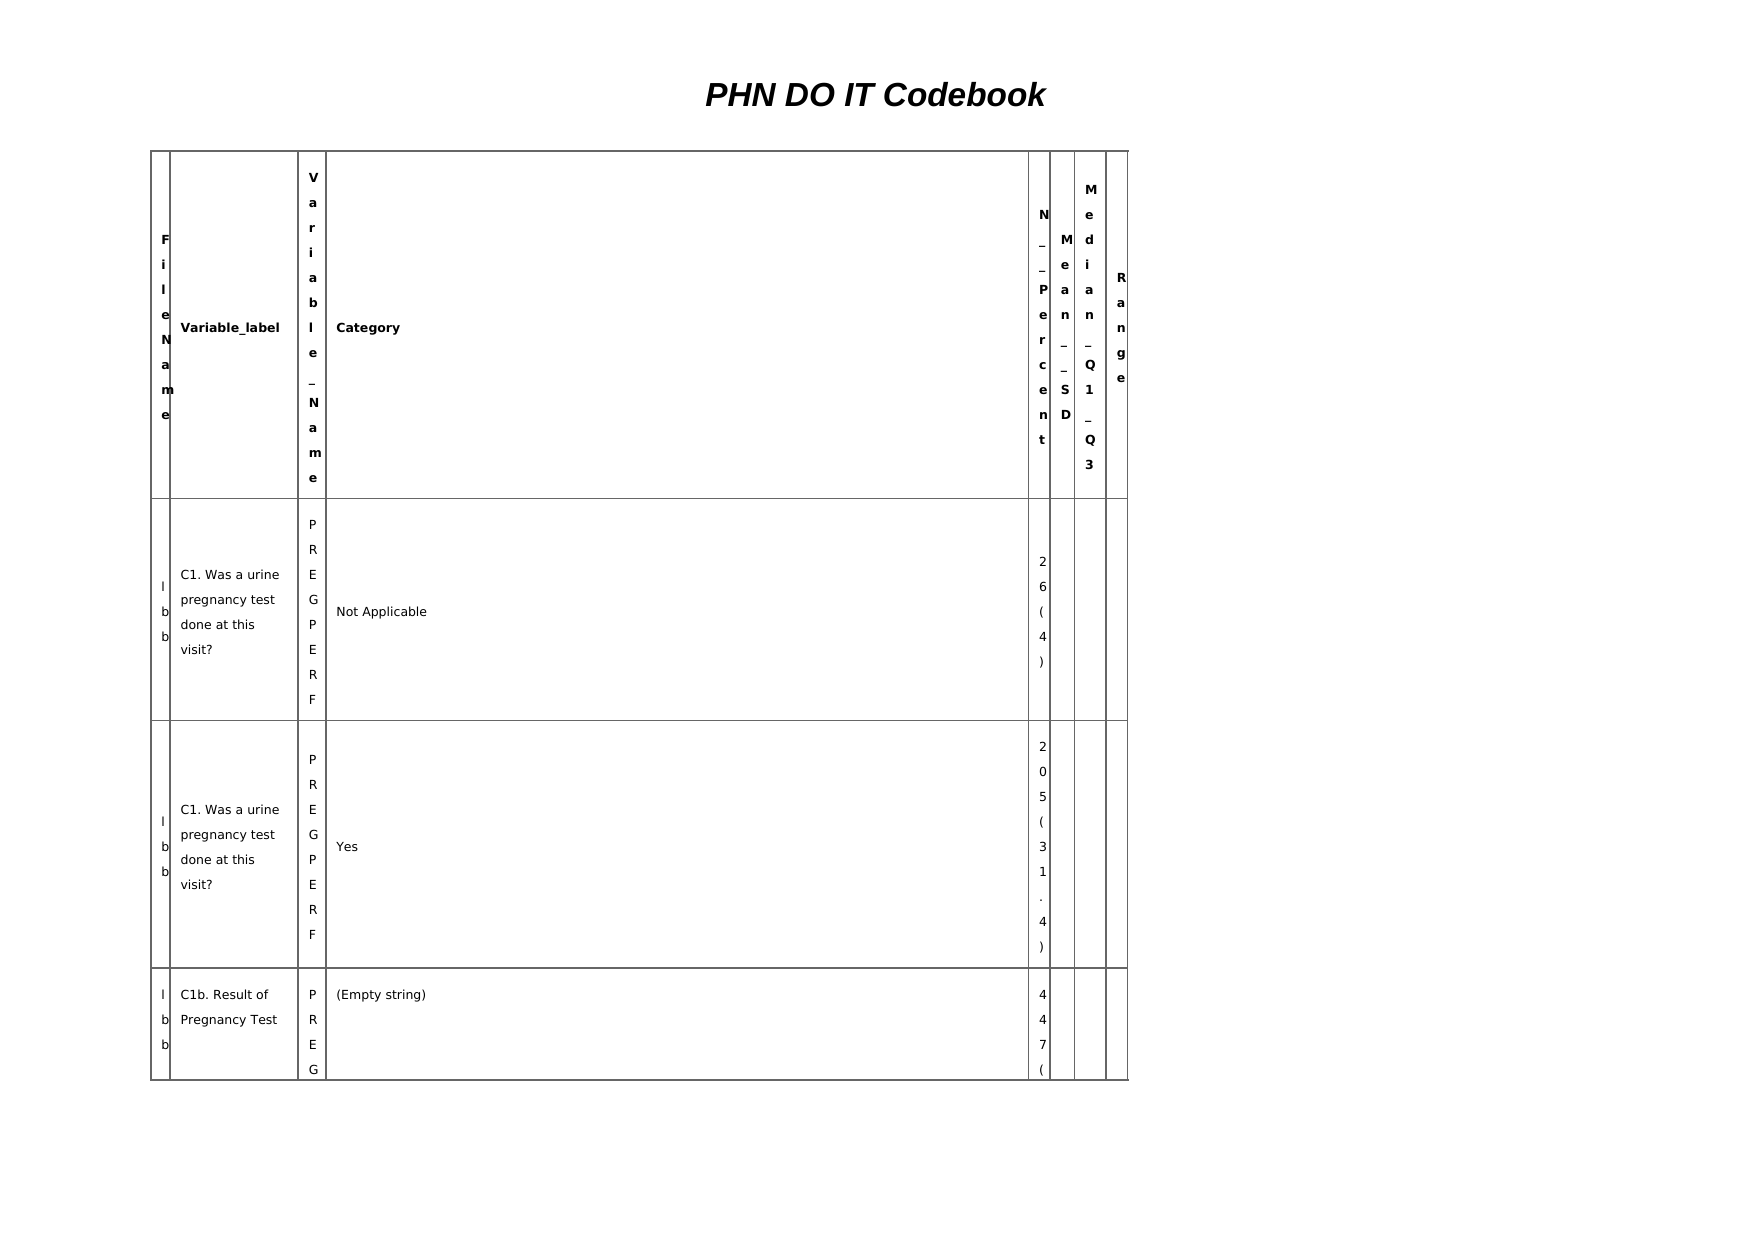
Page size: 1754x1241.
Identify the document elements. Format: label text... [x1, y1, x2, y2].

table_header Category [327, 152, 1028, 497]
table_cell PREGPERF [299, 721, 325, 967]
table_cell 447(68.6) [1029, 969, 1049, 1079]
table_cell Yes [327, 721, 1028, 967]
table_header Mean__SD [1051, 152, 1074, 497]
table_cell [1051, 969, 1074, 1079]
table_cell C1. Was a urine pregnancy test done at this visit? [171, 499, 297, 720]
table_cell [1107, 499, 1127, 720]
table_cell (Empty string) [327, 969, 1028, 1079]
table_cell [1075, 721, 1105, 967]
table_cell [1075, 969, 1105, 1079]
table_cell lbb [152, 721, 169, 967]
table_cell PREGPERF [299, 499, 325, 720]
table_cell C1b. Result of Pregnancy Test [171, 969, 297, 1079]
table_cell C1. Was a urine pregnancy test done at this visit? [171, 721, 297, 967]
table_cell 26(4) [1029, 499, 1049, 720]
table_cell [1051, 721, 1074, 967]
table_header Variable_label [171, 152, 297, 497]
table_cell lbb [152, 499, 169, 720]
table_header Range [1107, 152, 1127, 497]
table_header Median_Q1_Q3 [1075, 152, 1105, 497]
table_header Variable_Name [299, 152, 325, 497]
table_cell [1051, 499, 1074, 720]
table_header FileName [152, 152, 169, 497]
table_cell [1075, 499, 1105, 720]
table_cell Not Applicable [327, 499, 1028, 720]
table_header N__Percent [1029, 152, 1049, 497]
table_cell PREGRES [299, 969, 325, 1079]
table_cell 205(31.4) [1029, 721, 1049, 967]
table_cell lbb [152, 969, 169, 1079]
table_cell [1107, 721, 1127, 967]
table_cell [1107, 969, 1127, 1079]
